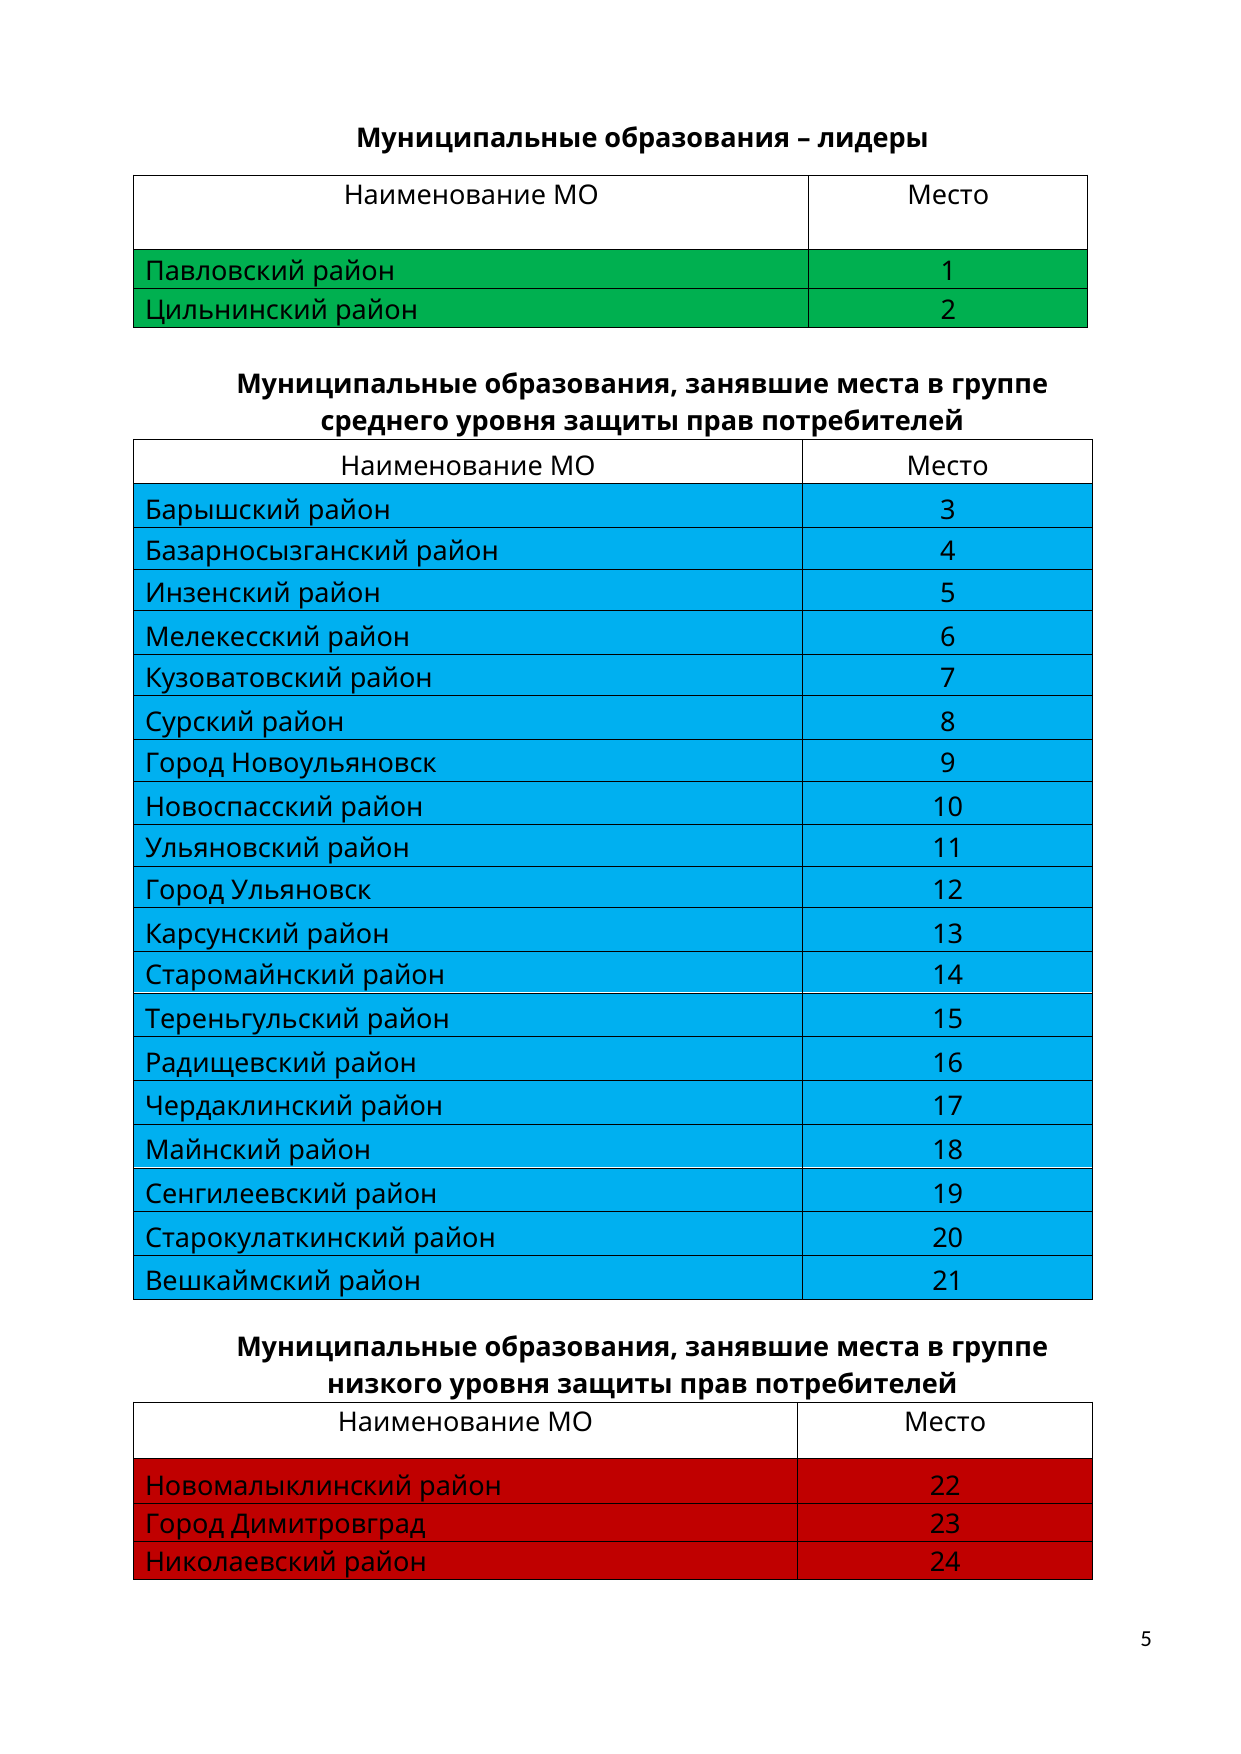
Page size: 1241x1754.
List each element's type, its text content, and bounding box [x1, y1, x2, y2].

table_cell Сурский район [134, 696, 802, 739]
table_cell 16 [803, 1037, 1092, 1080]
text Муниципальные образования, занявшие места в группе [133, 1328, 1152, 1365]
table_cell Город Ульяновск [134, 867, 802, 907]
table_cell 1 [809, 250, 1087, 288]
table_cell Кузоватовский район [134, 655, 802, 695]
table_cell 11 [803, 825, 1092, 866]
table_cell 22 [798, 1459, 1092, 1503]
table_cell Вешкаймский район [134, 1256, 802, 1299]
table_cell 4 [803, 528, 1092, 569]
table_cell 14 [803, 952, 1092, 992]
table_cell 20 [803, 1212, 1092, 1255]
table_cell Новоспасский район [134, 782, 802, 824]
table_cell Барышский район [134, 484, 802, 527]
table_cell Город Димитровград [134, 1504, 797, 1541]
table_cell 12 [803, 867, 1092, 907]
text Муниципальные образования – лидеры [133, 118, 1152, 155]
table_cell 15 [803, 994, 1092, 1036]
table_header Наименование МО [134, 440, 802, 483]
table_cell Майнский район [134, 1125, 802, 1167]
table_cell Базарносызганский район [134, 528, 802, 569]
table_cell 7 [803, 655, 1092, 695]
table_cell Сенгилеевский район [134, 1169, 802, 1211]
table_cell 5 [803, 570, 1092, 610]
text низкого уровня защиты прав потребителей [133, 1365, 1152, 1402]
table_cell 6 [803, 611, 1092, 654]
table_cell Павловский район [134, 250, 808, 288]
table_cell 24 [798, 1542, 1092, 1579]
table_cell 2 [809, 289, 1087, 327]
table_header Место [809, 176, 1087, 249]
table_cell 10 [803, 782, 1092, 824]
table_header Наименование МО [134, 176, 808, 249]
table_cell Тереньгульский район [134, 994, 802, 1036]
table_cell 23 [798, 1504, 1092, 1541]
table_cell Инзенский район [134, 570, 802, 610]
table_cell Цильнинский район [134, 289, 808, 327]
table_cell 8 [803, 696, 1092, 739]
table_cell Карсунский район [134, 908, 802, 951]
table_header Наименование МО [134, 1403, 797, 1458]
table_cell Чердаклинский район [134, 1081, 802, 1124]
table_cell 3 [803, 484, 1092, 527]
text Муниципальные образования, занявшие места в группе [133, 365, 1152, 402]
table_cell Город Новоульяновск [134, 740, 802, 781]
text среднего уровня защиты прав потребителей [133, 402, 1152, 439]
table_cell Мелекесский район [134, 611, 802, 654]
table_cell Николаевский район [134, 1542, 797, 1579]
table_cell 13 [803, 908, 1092, 951]
table_header Место [803, 440, 1092, 483]
table_cell Старомайнский район [134, 952, 802, 992]
table_cell Ульяновский район [134, 825, 802, 866]
table_cell 17 [803, 1081, 1092, 1124]
table_cell Радищевский район [134, 1037, 802, 1080]
table_cell 18 [803, 1125, 1092, 1167]
table_cell Старокулаткинский район [134, 1212, 802, 1255]
table_cell 9 [803, 740, 1092, 781]
table_cell 21 [803, 1256, 1092, 1299]
table_header Место [798, 1403, 1092, 1458]
table_cell Новомалыклинский район [134, 1459, 797, 1503]
table_cell 19 [803, 1169, 1092, 1211]
